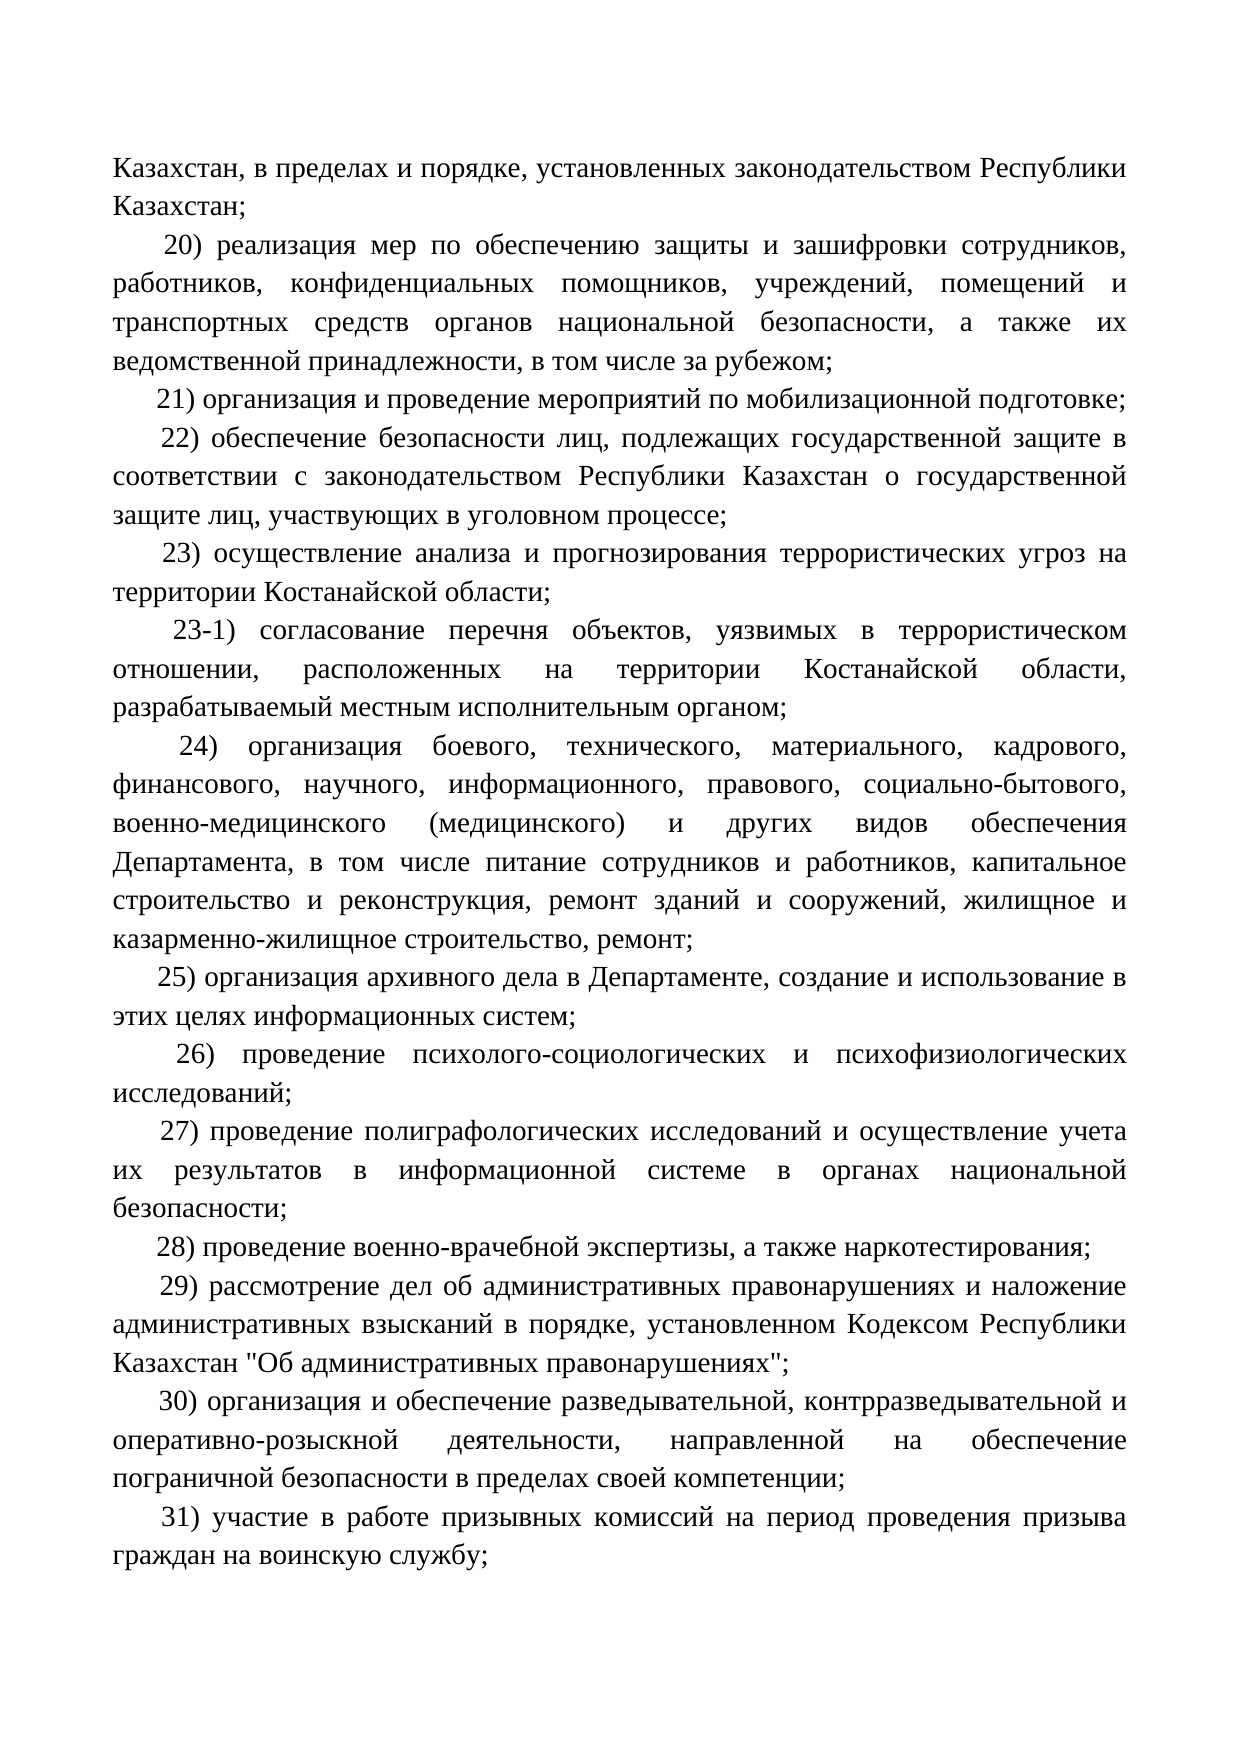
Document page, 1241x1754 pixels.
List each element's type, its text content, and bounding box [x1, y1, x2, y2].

text 26) проведение психолого-социологических и психофизиологических исследований; [112, 1036, 1128, 1108]
text 31) участие в работе призывных комиссий на период проведения призыва граждан на воинскую службу; [112, 1499, 1128, 1571]
text 20) реализация мер по обеспечению защиты и зашифровки сотрудников, работников, конфиденциальных помощников, учреждений, помещений и транспортных средств органов национальной безопасности, а также их ведомственной принадлежности, в том числе за рубежом; [112, 227, 1128, 376]
text 30) организация и обеспечение разведывательной, контрразведывательной и оперативно-розыскной деятельности, направленной на обеспечение пограничной безопасности в пределах своей компетенции; [112, 1383, 1128, 1494]
text 27) проведение полиграфологических исследований и осуществление учета их результатов в информационной системе в органах национальной безопасности; [112, 1113, 1128, 1224]
text 22) обеспечение безопасности лиц, подлежащих государственной защите в соответствии с законодательством Республики Казахстан о государственной защите лиц, участвующих в уголовном процессе; [112, 420, 1128, 530]
text 25) организация архивного дела в Департаменте, создание и использование в этих целях информационных систем; [112, 959, 1128, 1031]
text 23) осуществление анализа и прогнозирования террористических угроз на территории Костанайской области; [112, 535, 1128, 607]
text 23-1) согласование перечня объектов, уязвимых в террористическом отношении, расположенных на территории Костанайской области, разрабатываемый местным исполнительным органом; [112, 612, 1128, 723]
text 28) проведение военно-врачебной экспертизы, а также наркотестирования; [112, 1229, 1128, 1263]
text 24) организация боевого, технического, материального, кадрового, финансового, научного, информационного, правового, социально-бытового, военно-медицинского (медицинского) и других видов обеспечения Департамента, в том числе питание сотрудников и работников, капитальное строительство и реконструкция, ремонт зданий и сооружений, жилищное и казарменно-жилищное строительство, ремонт; [112, 728, 1128, 954]
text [112, 150, 1128, 222]
text 21) организация и проведение мероприятий по мобилизационной подготовке; [112, 381, 1128, 415]
text 29) рассмотрение дел об административных правонарушениях и наложение административных взысканий в порядке, установленном Кодексом Республики Казахстан "Об административных правонарушениях"; [112, 1268, 1128, 1378]
